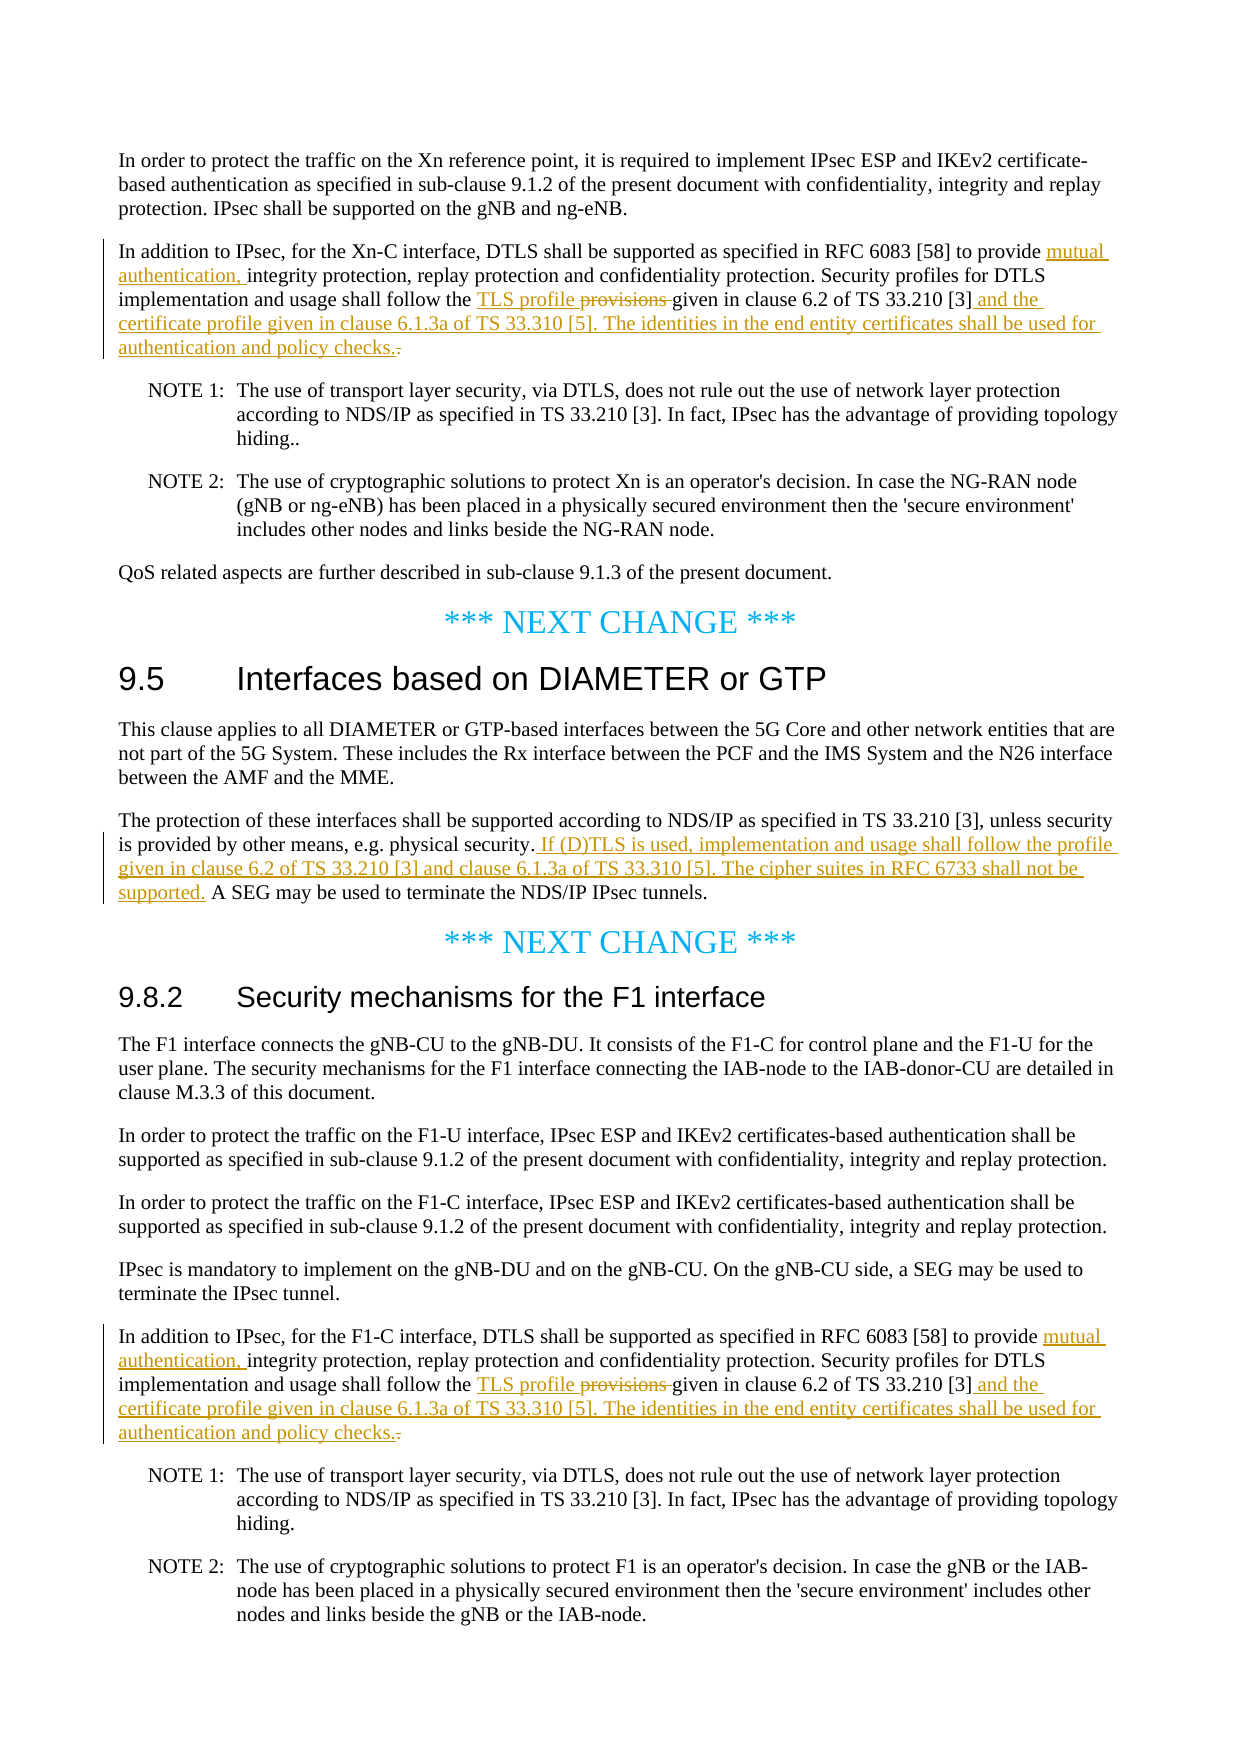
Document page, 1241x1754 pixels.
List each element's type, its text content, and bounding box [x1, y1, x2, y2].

subtitle 9.8.2 Security mechanisms for the F1 interface [118, 980, 1122, 1013]
subtitle 9.5 Interfaces based on DIAMETER or GTP [118, 659, 1122, 698]
text NOTE 1: The use of transport layer security, via DTLS, does not rule out the use of network layer protection according to NDS/IP as specified in TS 33.210 [3]. In fact, IPsec has the advantage of providing topology hiding.. [148, 378, 1122, 450]
text *** NEXT CHANGE *** [118, 602, 1122, 641]
text QoS related aspects are further described in sub-clause 9.1.3 of the present document. [118, 559, 1122, 584]
text This clause applies to all DIAMETER or GTP-based interfaces between the 5G Core and other network entities that are not part of the 5G System. These includes the Rx interface between the PCF and the IMS System and the N26 interface between the AMF and the MME. [118, 717, 1122, 789]
text The protection of these interfaces shall be supported according to NDS/IP as specified in TS 33.210 [3], unless security is provided by other means, e.g. physical security. A SEG may be used to terminate the NDS/IP IPsec tunnels. [118, 808, 1122, 904]
text The F1 interface connects the gNB-CU to the gNB-DU. It consists of the F1-C for control plane and the F1-U for the user plane. The security mechanisms for the F1 interface connecting the IAB-node to the IAB-donor-CU are detailed in clause M.3.3 of this document. [118, 1032, 1122, 1104]
text IPsec is mandatory to implement on the gNB-DU and on the gNB-CU. On the gNB-CU side, a SEG may be used to terminate the IPsec tunnel. [118, 1257, 1122, 1305]
text NOTE 2: The use of cryptographic solutions to protect F1 is an operator's decision. In case the gNB or the IAB-node has been placed in a physically secured environment then the 'secure environment' includes other nodes and links beside the gNB or the IAB-node. [148, 1553, 1122, 1626]
text In addition to IPsec, for the F1-C interface, DTLS shall be supported as specified in RFC 6083 [58] to provide integrity protection, replay protection and confidentiality protection. Security profiles for DTLS implementation and usage shall follow the given in clause 6.2 of TS 33.210 [3] [118, 1323, 1122, 1444]
text In order to protect the traffic on the F1-C interface, IPsec ESP and IKEv2 certificates-based authentication shall be supported as specified in sub-clause 9.1.2 of the present document with confidentiality, integrity and replay protection. [118, 1190, 1122, 1238]
text In order to protect the traffic on the F1-U interface, IPsec ESP and IKEv2 certificates-based authentication shall be supported as specified in sub-clause 9.1.2 of the present document with confidentiality, integrity and replay protection. [118, 1123, 1122, 1171]
text In addition to IPsec, for the Xn-C interface, DTLS shall be supported as specified in RFC 6083 [58] to provide integrity protection, replay protection and confidentiality protection. Security profiles for DTLS implementation and usage shall follow the given in clause 6.2 of TS 33.210 [3] [118, 239, 1122, 359]
text NOTE 1: The use of transport layer security, via DTLS, does not rule out the use of network layer protection according to NDS/IP as specified in TS 33.210 [3]. In fact, IPsec has the advantage of providing topology hiding. [148, 1463, 1122, 1535]
text *** NEXT CHANGE *** [118, 923, 1122, 961]
text In order to protect the traffic on the Xn reference point, it is required to implement IPsec ESP and IKEv2 certificate- based authentication as specified in sub-clause 9.1.2 of the present document with confidentiality, integrity and replay protection. IPsec shall be supported on the gNB and ng-eNB. [118, 148, 1122, 220]
text NOTE 2: The use of cryptographic solutions to protect Xn is an operator's decision. In case the NG-RAN node (gNB or ng-eNB) has been placed in a physically secured environment then the 'secure environment' includes other nodes and links beside the NG-RAN node. [148, 469, 1122, 541]
